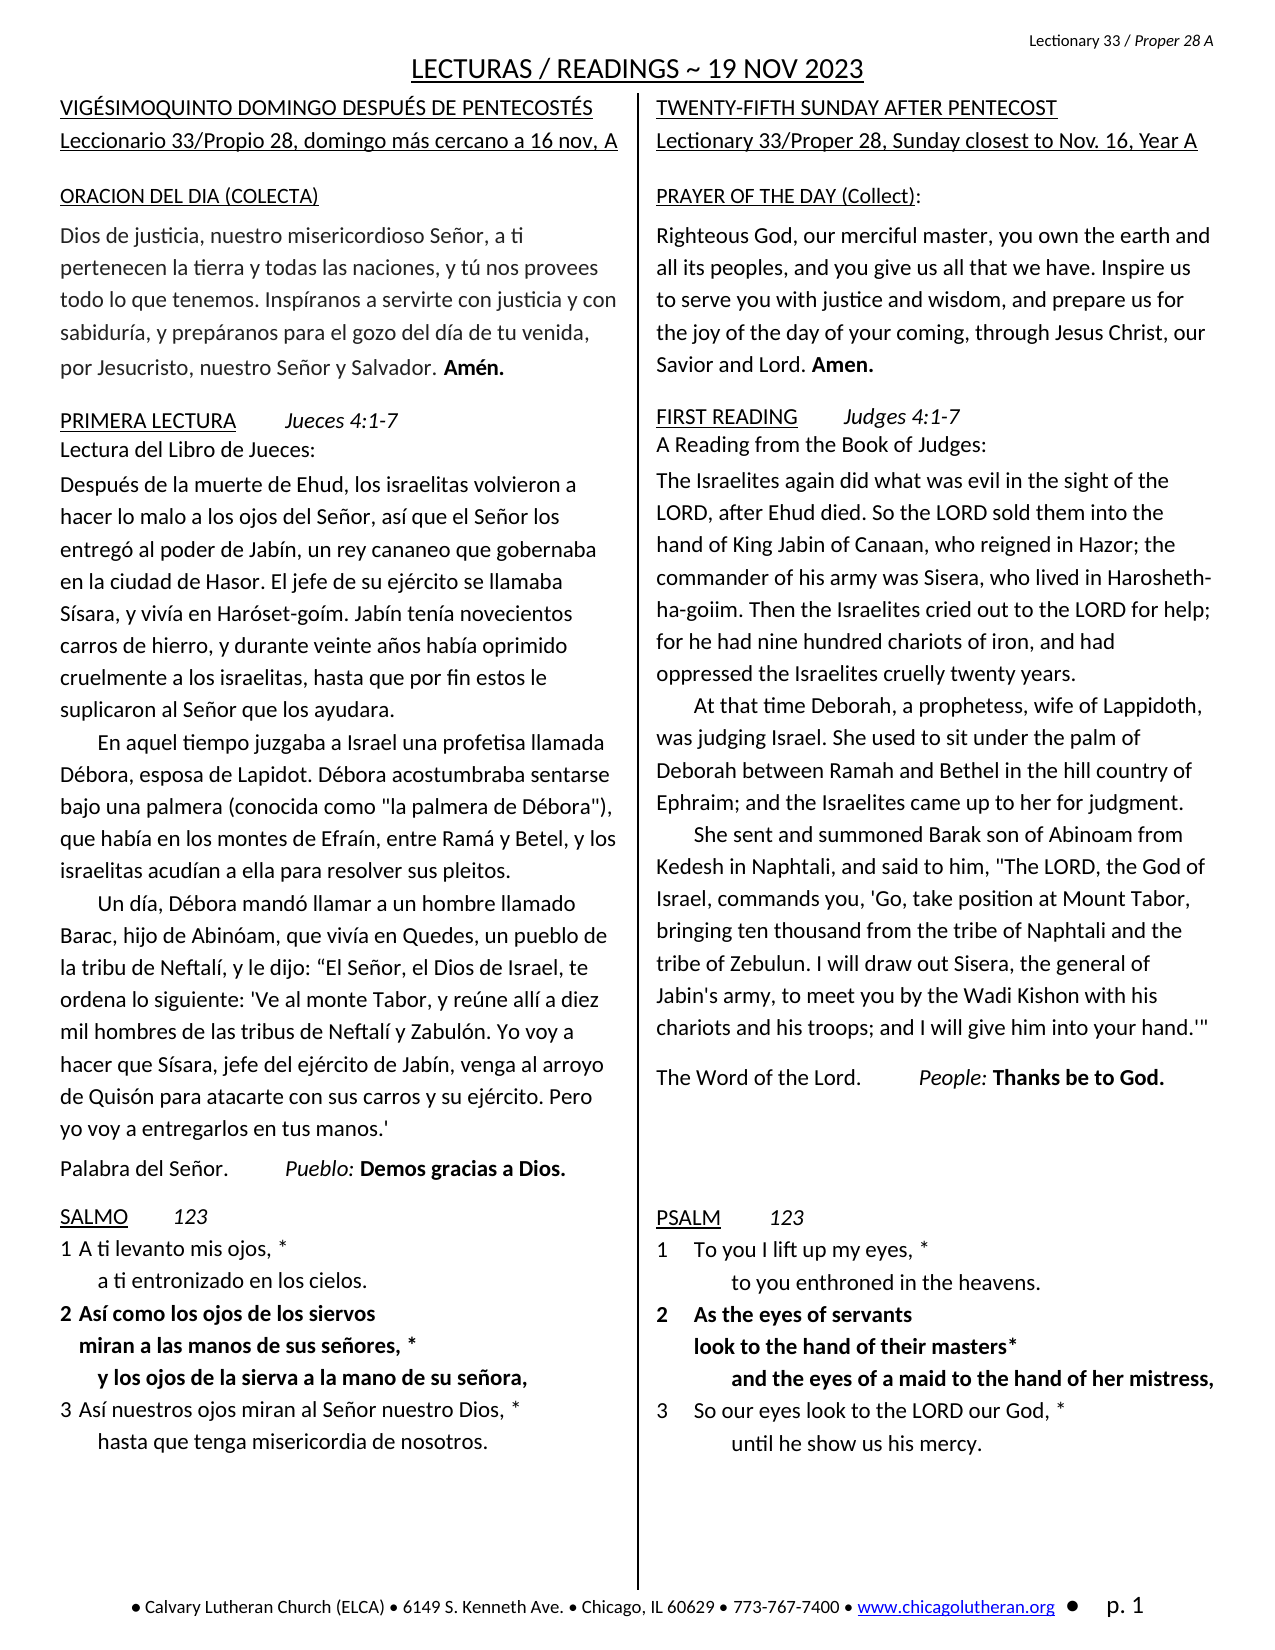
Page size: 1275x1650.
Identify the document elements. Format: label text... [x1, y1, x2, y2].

text Righteous God, our merciful master, you own the earth and all its peoples, and you give us all that we have. Inspire us to serve you with justice and wisdom, and prepare us for the joy of the day of your coming, through Jesus Christ, our Savior and Lord. Amen. [656, 221, 1215, 378]
list A ti levanto mis ojos, * [60, 1234, 619, 1262]
text miran a las manos de sus señores, * [79, 1331, 619, 1359]
text At that time Deborah, a prophetess, wife of Lappidoth, was judging Israel. She used to sit under the palm of Deborah between Ramah and Bethel in the hill country of Ephraim; and the Israelites came up to her for judgment. [656, 691, 1215, 816]
text 2 As the eyes of servants [656, 1300, 1237, 1328]
text FIRST READING Judges 4:1-7 [656, 402, 1215, 430]
text PSALM 123 [656, 1203, 1215, 1231]
text Palabra del Señor. Pueblo: Demos gracias a Dios. [60, 1154, 619, 1182]
text ORACION DEL DIA (COLECTA) [60, 182, 619, 208]
text Leccionario 33/Propio 28, domingo más cercano a 16 nov, A [60, 126, 619, 154]
text The Israelites again did what was evil in the sight of the LORD, after Ehud died. So the LORD sold them into the hand of King Jabin of Canaan, who reigned in Hazor; the commander of his army was Sisera, who lived in Harosheth-ha-goiim. Then the Israelites cried out to the LORD for help; for he had nine hundred chariots of iron, and had oppressed the Israelites cruelly twenty years. [656, 466, 1215, 687]
text Lectura del Libro de Jueces: [60, 435, 619, 463]
text En aquel tiempo juzgaba a Israel una profetisa llamada Débora, esposa de Lapidot. Débora acostumbraba sentarse bajo una palmera (conocida como "la palmera de Débora"), que había en los montes de Efraín, entre Ramá y Betel, y los israelitas acudían a ella para resolver sus pleitos. [60, 728, 619, 884]
text look to the hand of their masters* and the eyes of a maid to the hand of her mistress, [656, 1332, 1237, 1392]
text A Reading from the Book of Judges: [656, 430, 1215, 458]
text VIGÉSIMOQUINTO DOMINGO DESPUÉS DE PENTECOSTÉS [60, 93, 619, 122]
text TWENTY-FIFTH SUNDAY AFTER PENTECOST [656, 93, 1215, 122]
text y los ojos de la sierva a la mano de su señora, [79, 1363, 619, 1391]
text 1 To you I lift up my eyes, * to you enthroned in the heavens. [656, 1236, 1215, 1296]
text Lectionary 33/Proper 28, Sunday closest to Nov. 16, Year A [656, 126, 1215, 154]
text Un día, Débora mandó llamar a un hombre llamado Barac, hijo de Abinóam, que vivía en Quedes, un pueblo de la tribu de Neftalí, y le dijo: “El Señor, el Dios de Israel, te ordena lo siguiente: 'Ve al monte Tabor, y reúne allí a diez mil hombres de las tribus de Neftalí y Zabulón. Yo voy a hacer que Sísara, jefe del ejército de Jabín, venga al arroyo de Quisón para atacarte con sus carros y su ejército. Pero yo voy a entregarlos en tus manos.' [60, 889, 619, 1142]
text Dios de justicia, nuestro misericordioso Señor, a ti pertenecen la tierra y todas las naciones, y tú nos provees todo lo que tenemos. Inspíranos a servirte con justicia y con sabiduría, y prepáranos para el gozo del día de tu venida, por Jesucristo, nuestro Señor y Salvador. Amén. [60, 221, 619, 382]
text PRIMERA LECTURA Jueces 4:1-7 [60, 407, 619, 435]
text PRAYER OF THE DAY (Collect): [656, 182, 1215, 208]
text She sent and summoned Barak son of Abinoam from Kedesh in Naphtali, and said to him, "The LORD, the God of Israel, commands you, 'Go, take position at Mount Tabor, bringing ten thousand from the tribe of Naphtali and the tribe of Zebulun. I will draw out Sisera, the general of Jabin's army, to meet you by the Wadi Kishon with his chariots and his troops; and I will give him into your hand.'" [656, 820, 1215, 1041]
list Así nuestros ojos miran al Señor nuestro Dios, * [60, 1395, 619, 1423]
text LECTURAS / READINGS ~ 19 NOV 2023 [60, 50, 1215, 86]
text a ti entronizado en los cielos. [79, 1267, 619, 1294]
text SALMO 123 [60, 1202, 619, 1230]
text 3 So our eyes look to the LORD our God, * until he show us his mercy. [656, 1396, 1215, 1457]
text Después de la muerte de Ehud, los israelitas volvieron a hacer lo malo a los ojos del Señor, así que el Señor los entregó al poder de Jabín, un rey cananeo que gobernaba en la ciudad de Hasor. El jefe de su ejército se llamaba Sísara, y vivía en Haróset-goím. Jabín tenía novecientos carros de hierro, y durante veinte años había oprimido cruelmente a los israelitas, hasta que por fin estos le suplicaron al Señor que los ayudara. [60, 470, 619, 724]
list Así como los ojos de los siervos [60, 1299, 619, 1327]
text hasta que tenga misericordia de nosotros. [79, 1427, 619, 1456]
text The Word of the Lord. People: Thanks be to God. [656, 1063, 1215, 1091]
